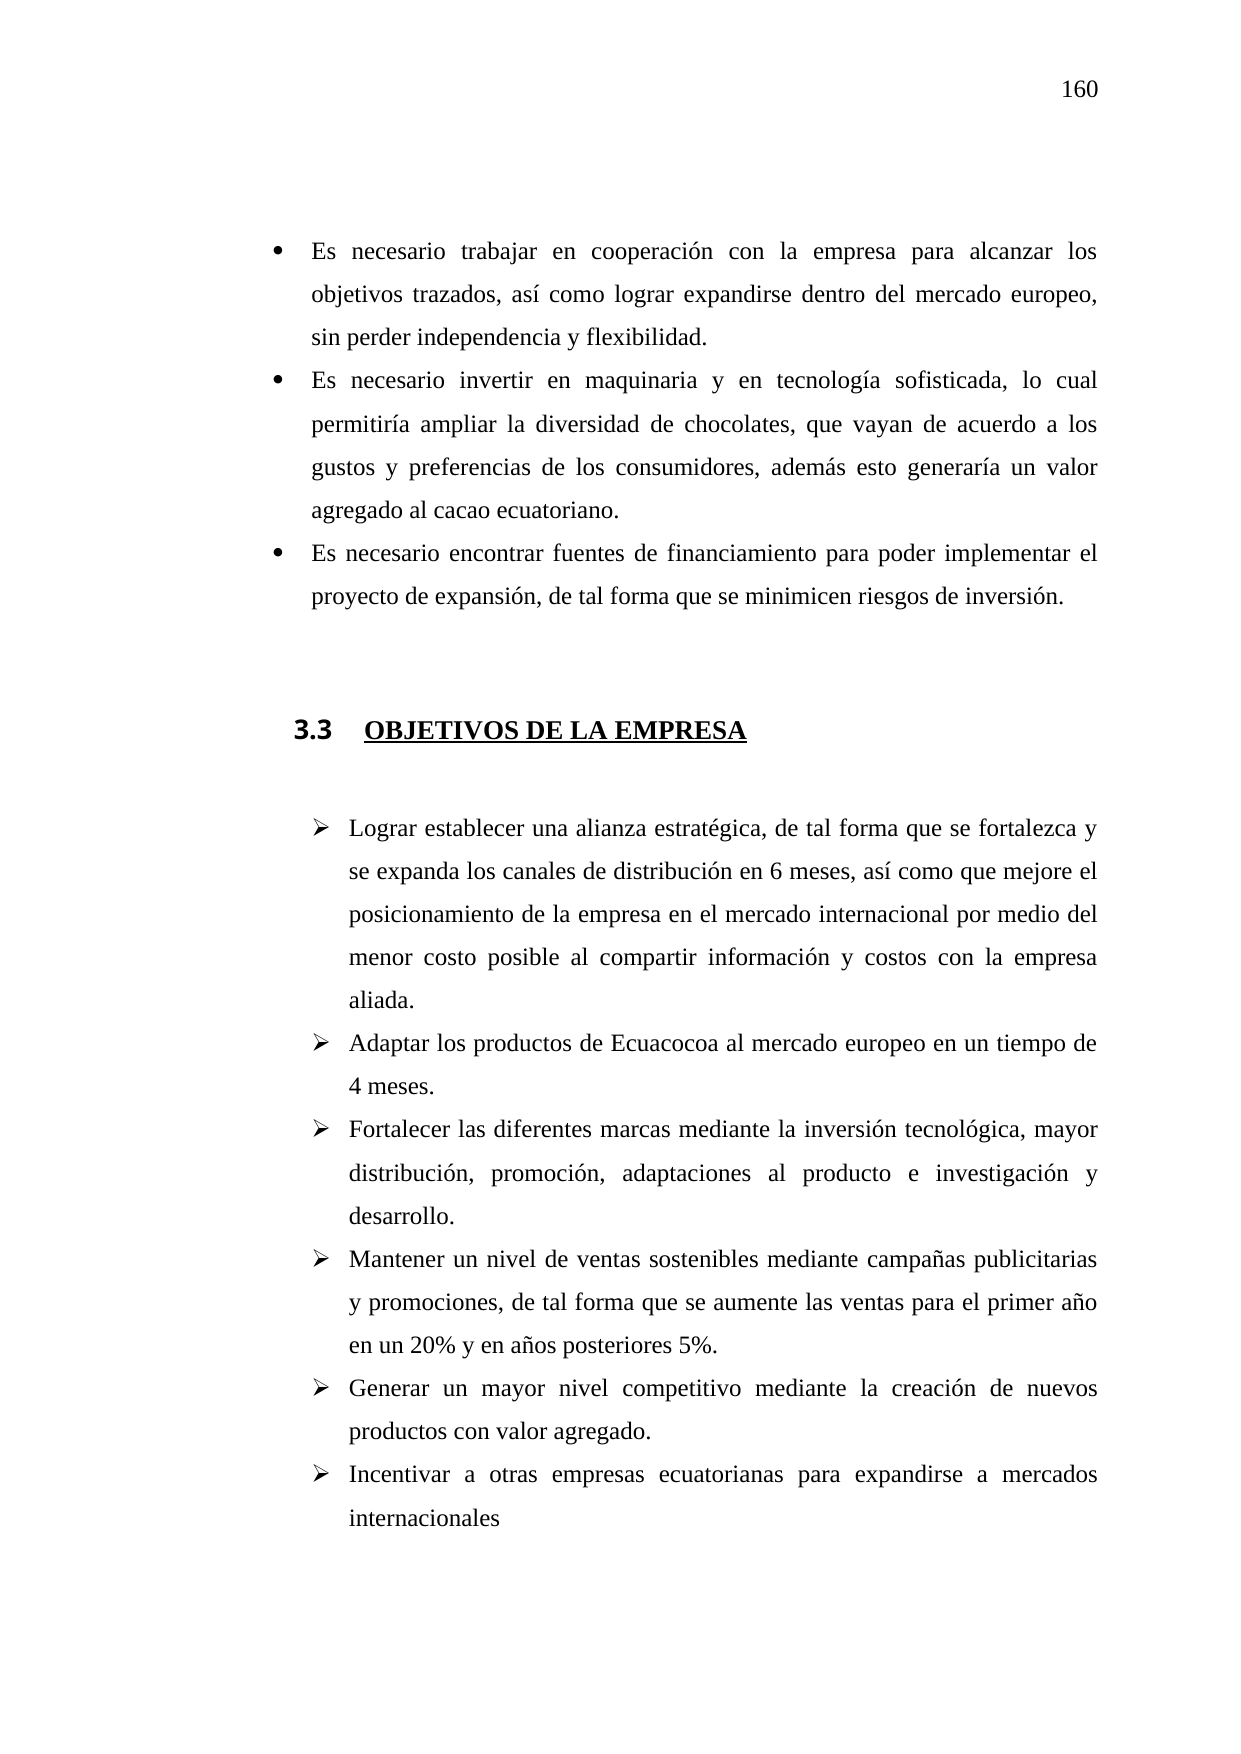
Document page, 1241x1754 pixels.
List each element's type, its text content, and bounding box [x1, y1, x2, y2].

list Es necesario encontrar fuentes de financiamiento para poder implementar el proyecto de expansión, de tal forma que se minimicen riesgos de inversión. [274, 538, 1098, 610]
list Mantener un nivel de ventas sostenibles mediante campañas publicitarias y promociones, de tal forma que se aumente las ventas para el primer año en un 20% y en años posteriores 5%. [311, 1244, 1098, 1359]
list Fortalecer las diferentes marcas mediante la inversión tecnológica, mayor distribución, promoción, adaptaciones al producto e investigación y desarrollo. [311, 1114, 1098, 1229]
list Es necesario trabajar en cooperación con la empresa para alcanzar los objetivos trazados, así como lograr expandirse dentro del mercado europeo, sin perder independencia y flexibilidad. [274, 236, 1098, 351]
list Incentivar a otras empresas ecuatorianas para expandirse a mercados internacionales [311, 1459, 1098, 1531]
list Generar un mayor nivel competitivo mediante la creación de nuevos productos con valor agregado. [311, 1373, 1098, 1445]
list Adaptar los productos de Ecuacocoa al mercado europeo en un tiempo de 4 meses. [311, 1028, 1098, 1100]
list Lograr establecer una alianza estratégica, de tal forma que se fortalezca y se expanda los canales de distribución en 6 meses, así como que mejore el posicionamiento de la empresa en el mercado internacional por medio del menor costo posible al compartir información y costos con la empresa aliada. [311, 813, 1098, 1014]
list OBJETIVOS DE LA EMPRESA [293, 711, 1098, 747]
list Es necesario invertir en maquinaria y en tecnología sofisticada, lo cual permitiría ampliar la diversidad de chocolates, que vayan de acuerdo a los gustos y preferencias de los consumidores, además esto generaría un valor agregado al cacao ecuatoriano. [274, 366, 1098, 524]
